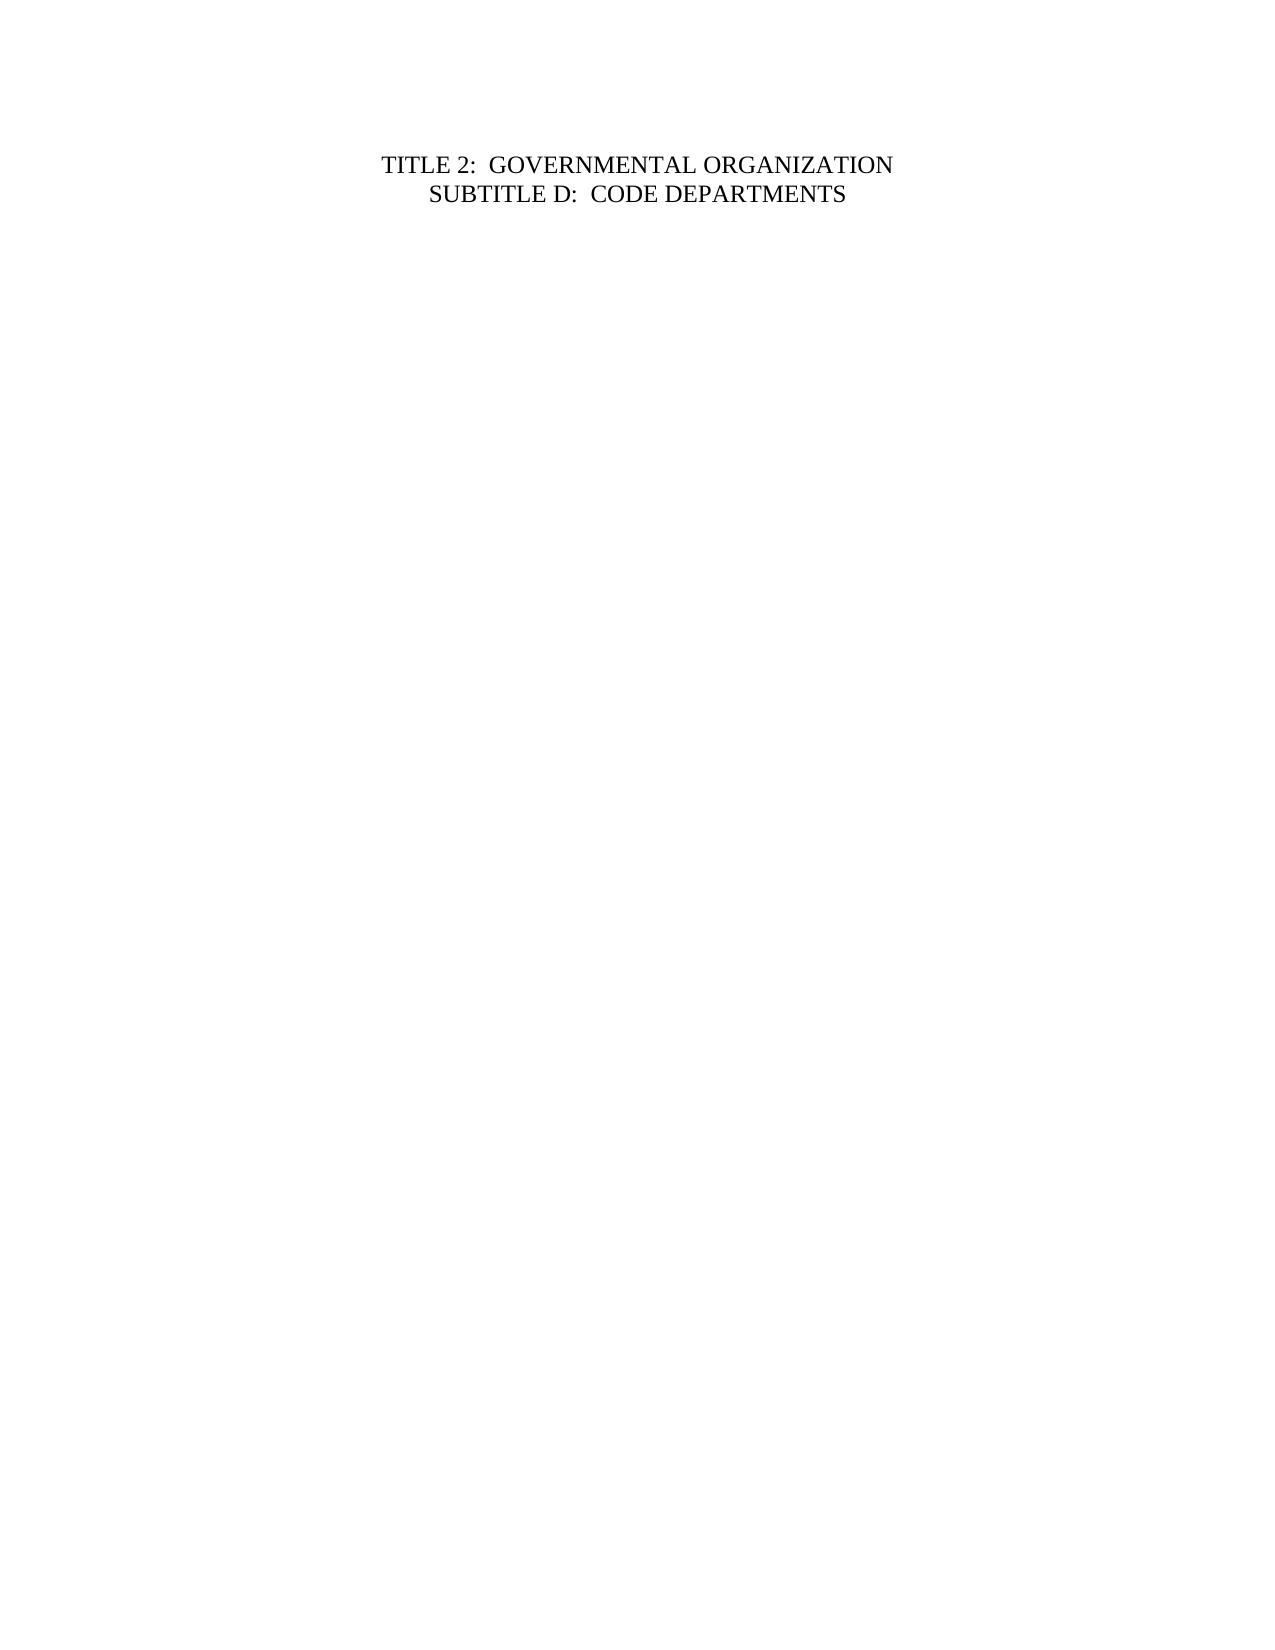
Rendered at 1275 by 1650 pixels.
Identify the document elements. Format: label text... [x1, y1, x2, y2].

text TITLE 2: GOVERNMENTAL ORGANIZATION [150, 150, 1125, 179]
text SUBTITLE D: CODE DEPARTMENTS [150, 179, 1125, 207]
